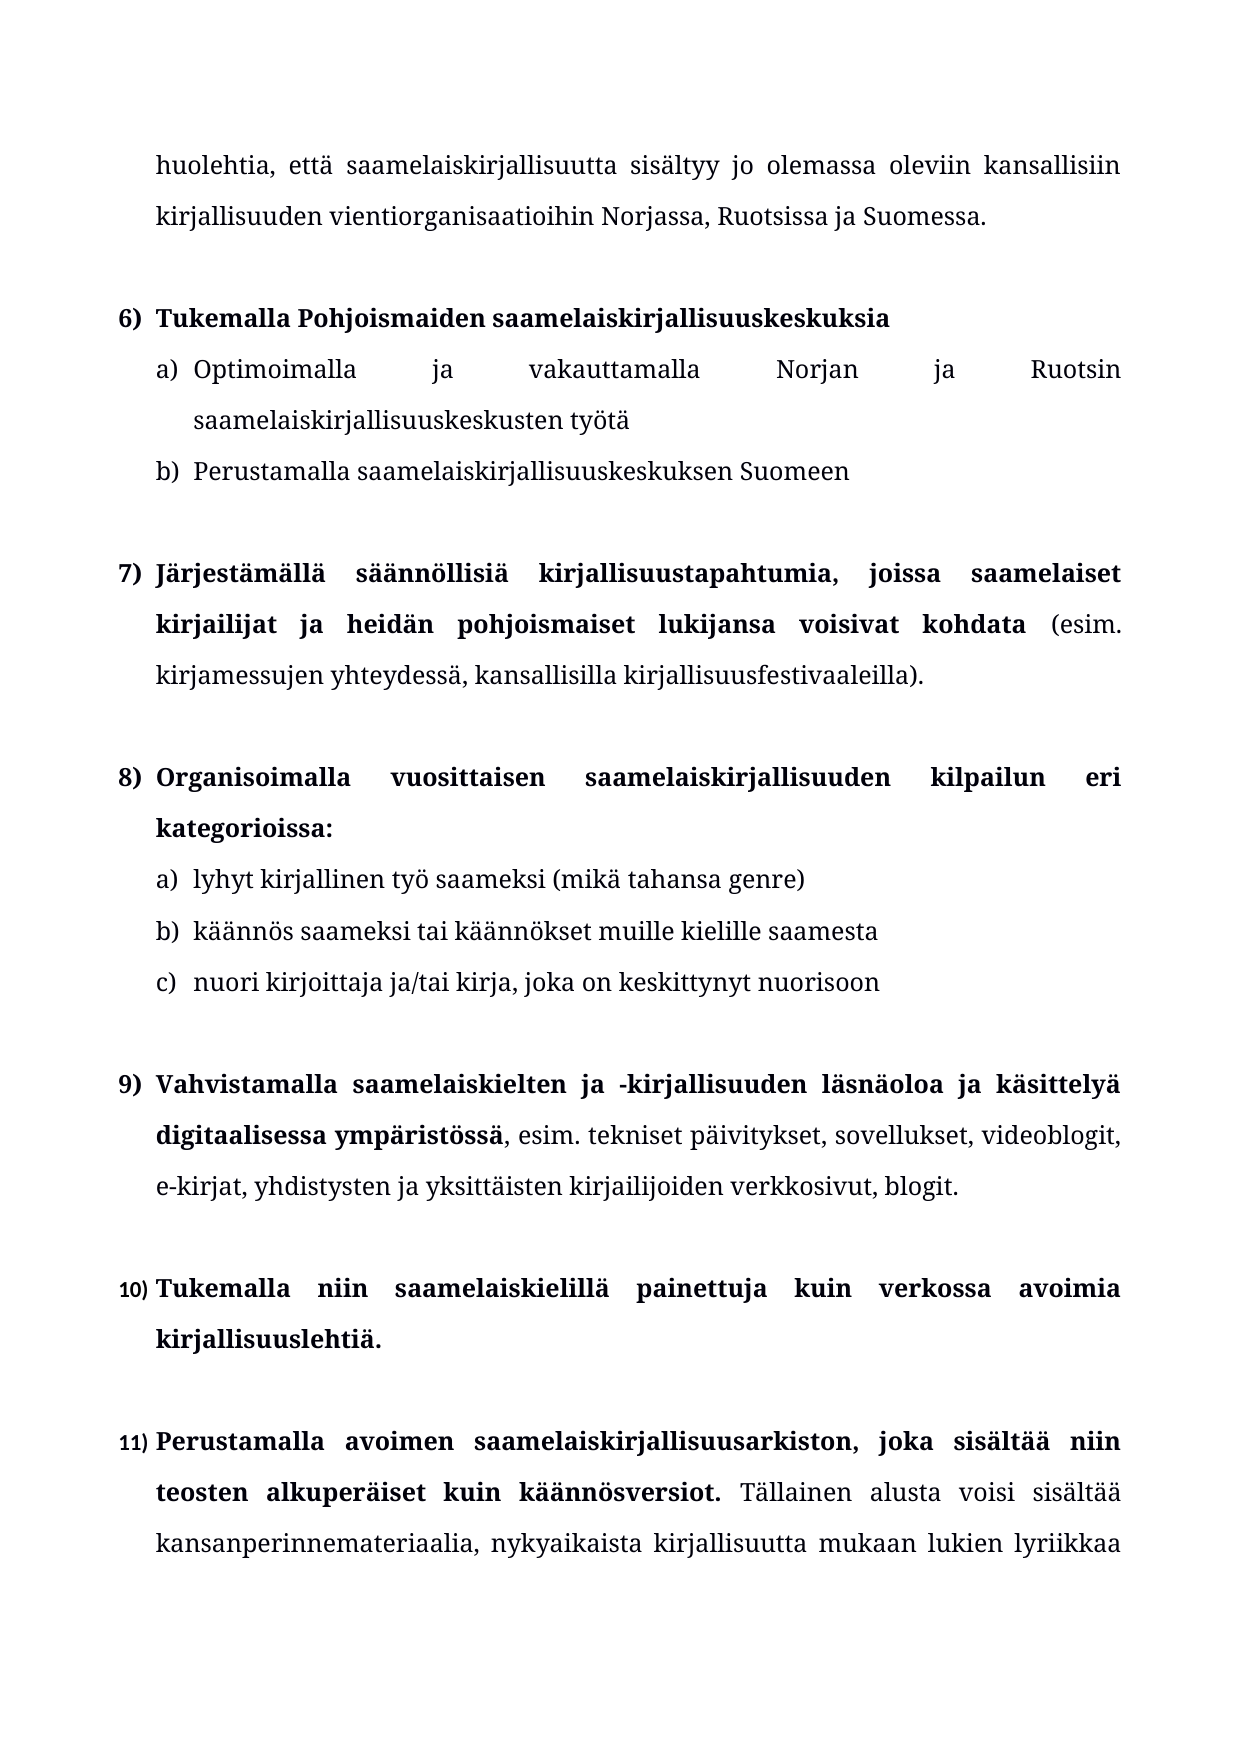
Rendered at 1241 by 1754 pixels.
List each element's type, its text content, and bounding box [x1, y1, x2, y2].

list Vahvistamalla saamelaiskielten ja -kirjallisuuden läsnäoloa ja käsittelyä digitaalisessa ympäristössä, esim. tekniset päivitykset, sovellukset, videoblogit, e-kirjat, yhdistysten ja yksittäisten kirjailijoiden verkkosivut, blogit. [118, 1066, 1122, 1202]
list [118, 1424, 1122, 1560]
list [118, 148, 1122, 233]
list Perustamalla saamelaiskirjallisuuskeskuksen Suomeen [156, 454, 1122, 488]
list Tukemalla Pohjoismaiden saamelaiskirjallisuuskeskuksia [118, 301, 1122, 335]
list Tukemalla niin saamelaiskielillä painettuja kuin verkossa avoimia kirjallisuuslehtiä. [118, 1271, 1122, 1356]
list käännös saameksi tai käännökset muille kielille saamesta [156, 913, 1122, 947]
list Optimoimalla ja vakauttamalla Norjan ja Ruotsin saamelaiskirjallisuuskeskusten työtä [156, 352, 1122, 437]
list Järjestämällä säännöllisiä kirjallisuustapahtumia, joissa saamelaiset kirjailijat ja heidän pohjoismaiset lukijansa voisivat kohdata (esim. kirjamessujen yhteydessä, kansallisilla kirjallisuusfestivaaleilla). [118, 556, 1122, 692]
list nuori kirjoittaja ja/tai kirja, joka on keskittynyt nuorisoon [156, 964, 1122, 998]
list lyhyt kirjallinen työ saameksi (mikä tahansa genre) [156, 862, 1122, 896]
list Organisoimalla vuosittaisen saamelaiskirjallisuuden kilpailun eri kategorioissa: [118, 760, 1122, 845]
